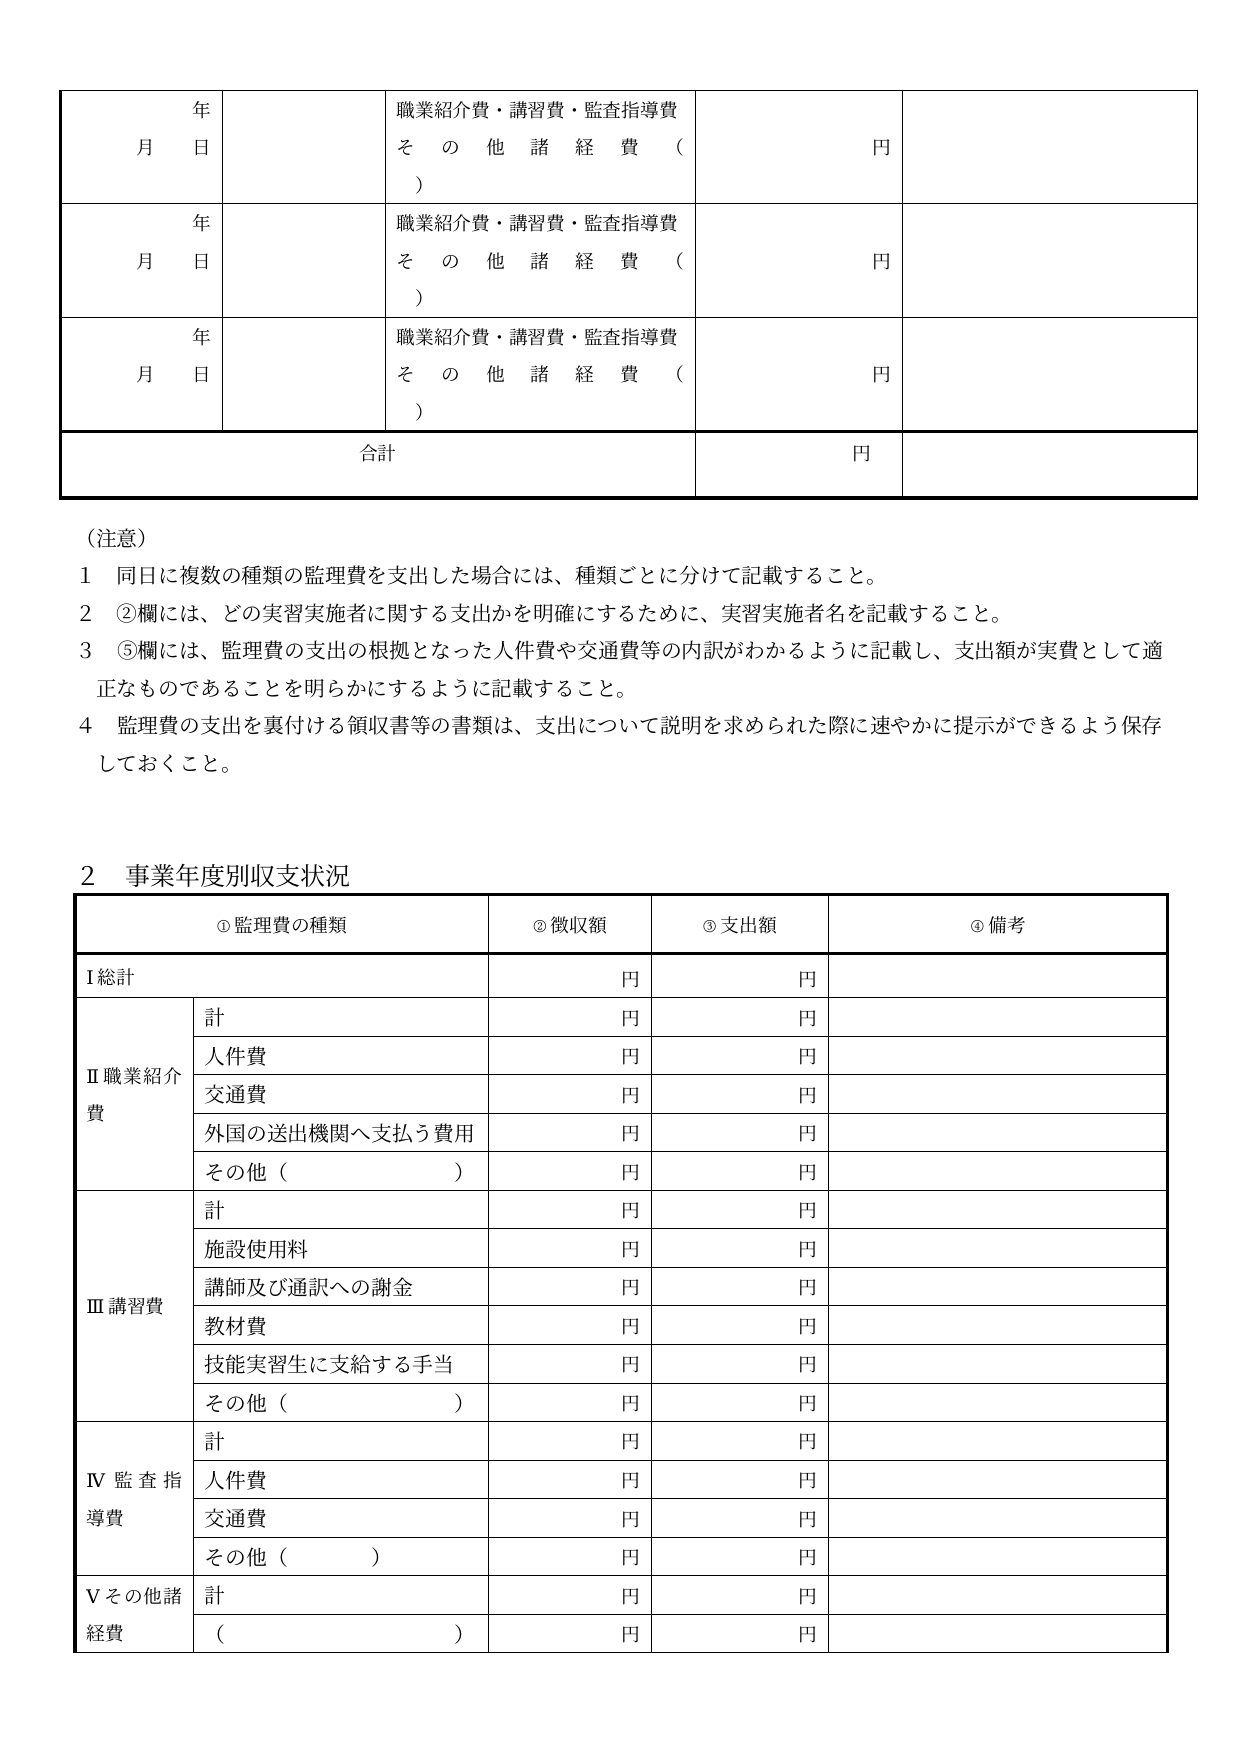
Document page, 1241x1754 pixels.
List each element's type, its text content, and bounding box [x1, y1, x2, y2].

table_cell 円 [489, 1268, 651, 1305]
table_header ①監理費の種類 [77, 896, 488, 952]
table_cell 円 [652, 998, 828, 1036]
table_cell 外国の送出機関へ支払う費用 [194, 1114, 488, 1151]
table_cell 円 [652, 1384, 828, 1421]
table_cell [223, 318, 385, 430]
table_cell 人件費 [194, 1037, 488, 1074]
text ４ 監理費の支出を裏付ける領収書等の書類は、支出について説明を求められた際に速やかに提示ができるよう保存しておくこと。 [75, 706, 1165, 781]
table_cell 円 [489, 1075, 651, 1113]
table_cell 円 [652, 1422, 828, 1459]
table_cell 円 [696, 91, 902, 203]
table_cell 円 [652, 1191, 828, 1228]
table_cell 技能実習生に支給する手当 [194, 1345, 488, 1382]
table_cell 計 [194, 1191, 488, 1228]
table_cell 職業紹介費・講習費・監査指導費 その他諸経費（ ） [386, 204, 695, 317]
table_cell [829, 1499, 1166, 1537]
table_cell [829, 1422, 1166, 1459]
table_header ③支出額 [652, 896, 828, 952]
text ２ 事業年度別収支状況 [75, 856, 1165, 893]
table_cell その他（ ） [194, 1152, 488, 1190]
table_cell Ⅳ監査指導費 [77, 1422, 193, 1575]
table_cell [829, 998, 1166, 1036]
table_cell [903, 91, 1197, 203]
table_cell 円 [652, 1538, 828, 1575]
text １ 同日に複数の種類の監理費を支出した場合には、種類ごとに分けて記載すること。 [75, 556, 1165, 593]
table_cell Ⅴその他諸経費 [77, 1576, 193, 1652]
table_cell 円 [696, 318, 902, 430]
table_cell [223, 204, 385, 317]
table_cell [829, 1384, 1166, 1421]
table_cell 円 [489, 1345, 651, 1382]
table_cell [829, 955, 1166, 997]
table_cell [829, 1615, 1166, 1652]
table_cell [829, 1037, 1166, 1074]
table_cell 円 [489, 1615, 651, 1652]
table_cell [829, 1229, 1166, 1267]
table_cell [829, 1461, 1166, 1498]
table_cell 交通費 [194, 1499, 488, 1537]
table_cell 円 [652, 1306, 828, 1344]
table_cell 円 [652, 1615, 828, 1652]
table_cell 計 [194, 1422, 488, 1459]
table_cell 年 月 日 [62, 318, 222, 430]
table_cell 職業紹介費・講習費・監査指導費 その他諸経費（ ） [386, 318, 695, 430]
table_header ④備考 [829, 896, 1166, 952]
table_cell 人件費 [194, 1461, 488, 1498]
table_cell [386, 91, 695, 203]
table_cell 円 [652, 1152, 828, 1190]
table_cell 円 [696, 433, 902, 496]
table_cell 円 [652, 1345, 828, 1382]
table_cell 円 [489, 1499, 651, 1537]
table_cell 円 [489, 1306, 651, 1344]
text （注意） [75, 518, 1165, 556]
table_cell [829, 1075, 1166, 1113]
table_cell 円 [652, 955, 828, 997]
table_cell 円 [652, 1075, 828, 1113]
table_cell [903, 433, 1197, 496]
text ２ ②欄には、どの実習実施者に関する支出かを明確にするために、実習実施者名を記載すること。 [75, 593, 1165, 631]
table_cell 円 [652, 1037, 828, 1074]
table_cell [829, 1576, 1166, 1614]
table_cell 円 [489, 1191, 651, 1228]
table_cell 円 [489, 1152, 651, 1190]
table_cell 教材費 [194, 1306, 488, 1344]
table_cell 円 [489, 955, 651, 997]
table_cell 年 月 日 [62, 91, 222, 203]
table_cell 円 [489, 1461, 651, 1498]
table_cell 合計 [62, 433, 695, 496]
table_cell 円 [489, 1114, 651, 1151]
table_cell Ⅱ職業紹介費 [77, 998, 193, 1190]
table_cell [903, 318, 1197, 430]
table_cell 円 [652, 1229, 828, 1267]
table_cell [829, 1114, 1166, 1151]
table_cell 円 [652, 1114, 828, 1151]
table_cell [829, 1306, 1166, 1344]
table_cell Ⅰ総計 [77, 955, 488, 997]
table_cell 円 [652, 1499, 828, 1537]
table_cell （ ） [194, 1615, 488, 1652]
table_cell 円 [652, 1268, 828, 1305]
table_cell 円 [489, 1037, 651, 1074]
table_cell [829, 1191, 1166, 1228]
table_cell 円 [489, 1384, 651, 1421]
table_cell 施設使用料 [194, 1229, 488, 1267]
table_cell 円 [652, 1461, 828, 1498]
table_cell Ⅲ講習費 [77, 1191, 193, 1421]
table_cell 計 [194, 1576, 488, 1614]
table_cell [829, 1538, 1166, 1575]
table_cell [829, 1152, 1166, 1190]
table_cell 円 [696, 204, 902, 317]
table_cell 円 [489, 998, 651, 1036]
table_cell [829, 1345, 1166, 1382]
table_cell 円 [489, 1422, 651, 1459]
table_cell 円 [489, 1576, 651, 1614]
table_cell [829, 1268, 1166, 1305]
table_cell 円 [652, 1576, 828, 1614]
table_cell 交通費 [194, 1075, 488, 1113]
table_cell その他（ ） [194, 1384, 488, 1421]
table_cell 円 [489, 1229, 651, 1267]
table_cell 円 [489, 1538, 651, 1575]
table_cell 計 [194, 998, 488, 1036]
text ３ ⑤欄には、監理費の支出の根拠となった人件費や交通費等の内訳がわかるように記載し、支出額が実費として適正なものであることを明らかにするように記載すること。 [75, 631, 1165, 706]
table_cell [223, 91, 385, 203]
table_cell 講師及び通訳への謝金 [194, 1268, 488, 1305]
table_cell 年 月 日 [62, 204, 222, 317]
table_header ②徴収額 [489, 896, 651, 952]
table_cell その他（ ） [194, 1538, 488, 1575]
table_cell [903, 204, 1197, 317]
